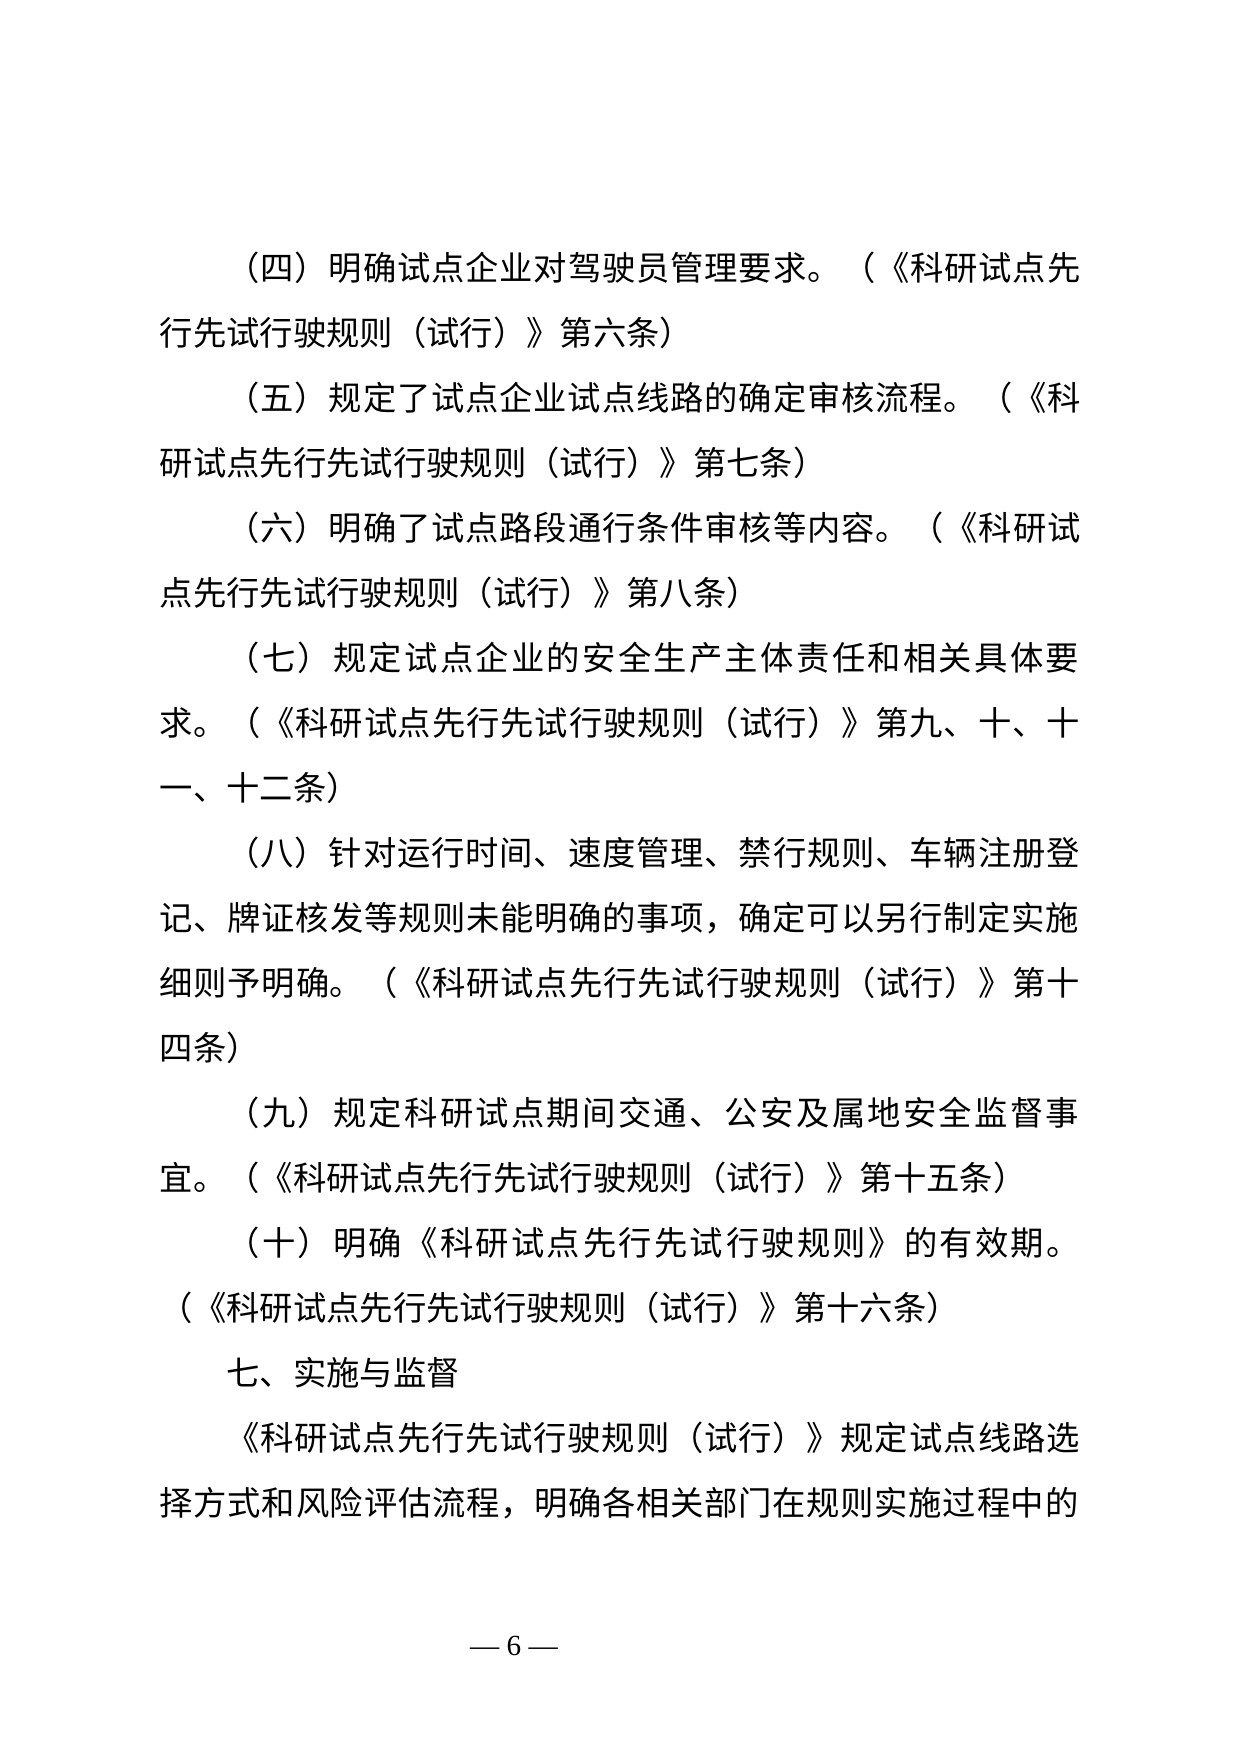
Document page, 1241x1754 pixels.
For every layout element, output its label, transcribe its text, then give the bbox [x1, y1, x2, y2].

text （七）规定试点企业的安全生产主体责任和相关具体要求。（《科研试点先行先试行驶规则（试行）》第九、十、十一、十二条） [159, 623, 1081, 818]
text （四）明确试点企业对驾驶员管理要求。（《科研试点先行先试行驶规则（试行）》第六条） [159, 233, 1081, 363]
text （六）明确了试点路段通行条件审核等内容。（《科研试点先行先试行驶规则（试行）》第八条） [159, 493, 1081, 623]
text 七、实施与监督 [159, 1338, 1081, 1403]
text （九）规定科研试点期间交通、公安及属地安全监督事宜。（《科研试点先行先试行驶规则（试行）》第十五条） [159, 1078, 1081, 1208]
text （五）规定了试点企业试点线路的确定审核流程。（《科研试点先行先试行驶规则（试行）》第七条） [159, 363, 1081, 493]
text （八）针对运行时间、速度管理、禁行规则、车辆注册登记、牌证核发等规则未能明确的事项，确定可以另行制定实施细则予明确。（《科研试点先行先试行驶规则（试行）》第十四条） [159, 818, 1081, 1078]
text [159, 1403, 1081, 1533]
text （十）明确《科研试点先行先试行驶规则》的有效期。（《科研试点先行先试行驶规则（试行）》第十六条） [159, 1208, 1081, 1338]
